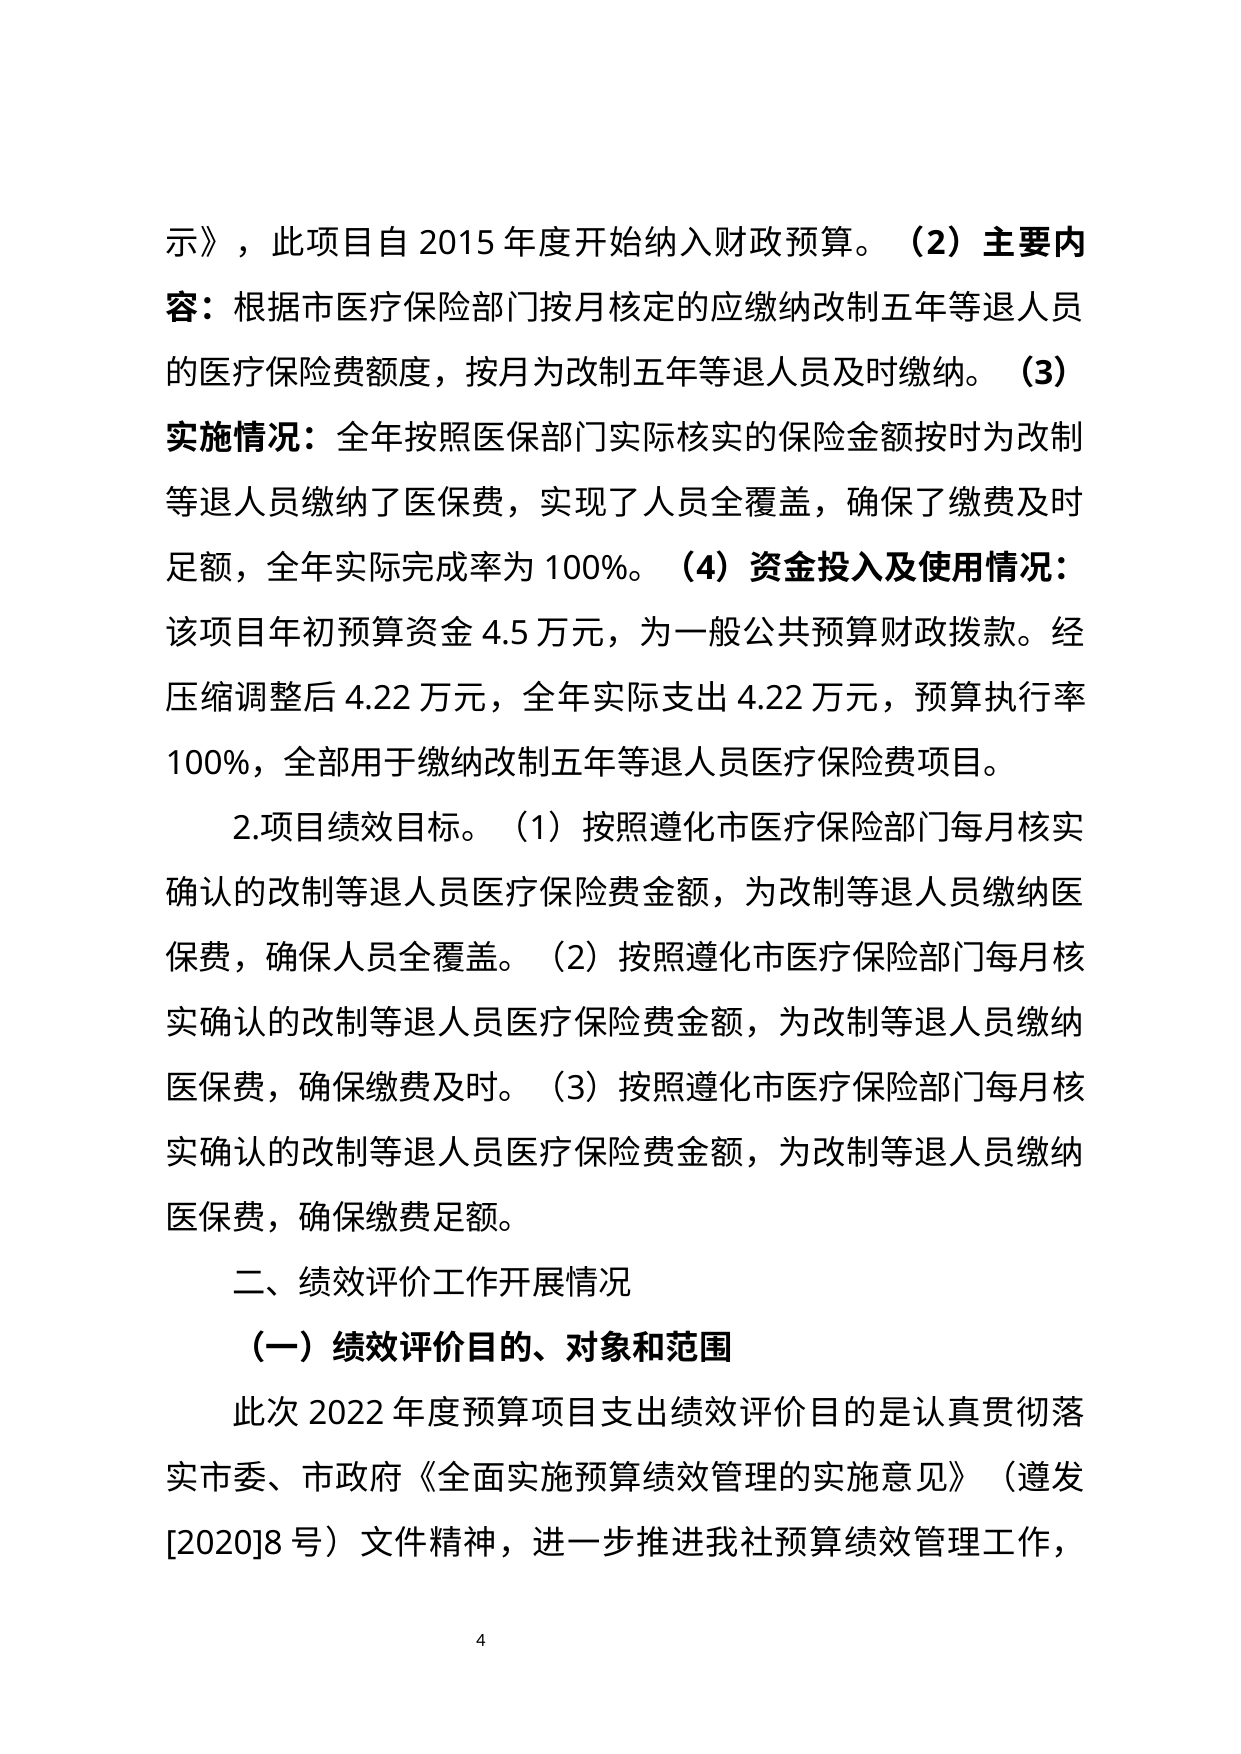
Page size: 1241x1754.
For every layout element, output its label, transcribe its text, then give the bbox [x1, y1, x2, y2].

list 二、绩效评价工作开展情况 [165, 1248, 1087, 1313]
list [165, 1378, 1087, 1573]
list 2.项目绩效目标。（1）按照遵化市医疗保险部门每月核实确认的改制等退人员医疗保险费金额，为改制等退人员缴纳医保费，确保人员全覆盖。（2）按照遵化市医疗保险部门每月核实确认的改制等退人员医疗保险费金额，为改制等退人员缴纳医保费，确保缴费及时。（3）按照遵化市医疗保险部门每月核实确认的改制等退人员医疗保险费金额，为改制等退人员缴纳医保费，确保缴费足额。 [165, 793, 1087, 1248]
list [165, 208, 1087, 793]
list （一）绩效评价目的、对象和范围 [165, 1313, 1087, 1378]
